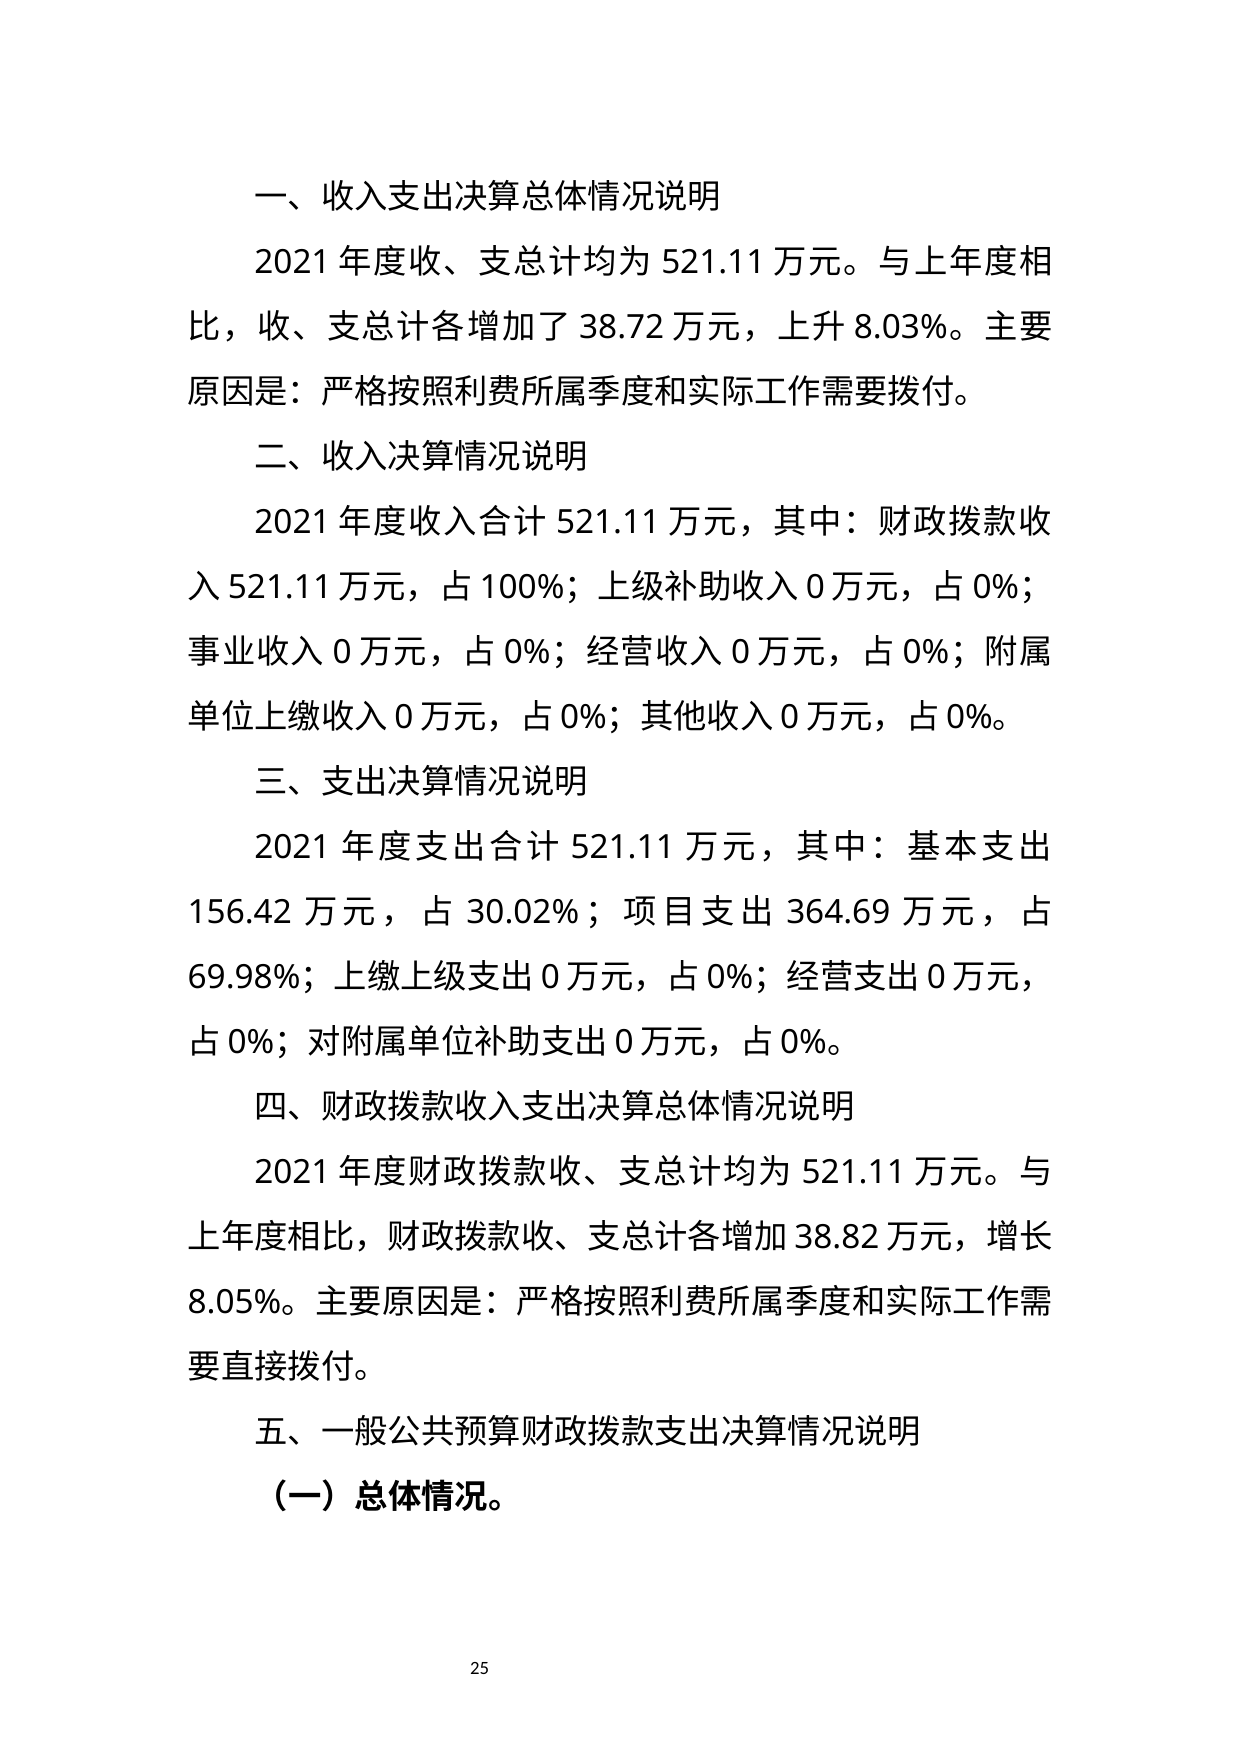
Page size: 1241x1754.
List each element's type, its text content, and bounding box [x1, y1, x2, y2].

text 一、收入支出决算总体情况说明 [187, 162, 1053, 227]
text 2021年度支出合计521.11万元，其中：基本支出156.42万元，占30.02%；项目支出364.69万元，占69.98%；上缴上级支出0万元，占0%；经营支出0万元，占0%；对附属单位补助支出0万元，占0%。 [187, 812, 1053, 1072]
text 二、收入决算情况说明 [187, 422, 1053, 487]
text 2021年度收入合计521.11万元，其中：财政拨款收入521.11万元，占100%；上级补助收入0万元，占0%；事业收入0万元，占0%；经营收入0万元，占0%；附属单位上缴收入0万元，占0%；其他收入0万元，占0%。 [187, 487, 1053, 747]
text 2021年度收、支总计均为521.11万元。与上年度相比，收、支总计各增加了38.72万元，上升8.03%。主要原因是：严格按照利费所属季度和实际工作需要拨付。 [187, 227, 1053, 422]
text 三、支出决算情况说明 [187, 747, 1053, 812]
text 2021年度财政拨款收、支总计均为521.11万元。与上年度相比，财政拨款收、支总计各增加38.82万元，增长8.05%。主要原因是：严格按照利费所属季度和实际工作需要直接拨付。 [187, 1137, 1053, 1397]
text （一）总体情况。 [187, 1462, 1053, 1527]
text 四、财政拨款收入支出决算总体情况说明 [187, 1072, 1053, 1137]
text 五、一般公共预算财政拨款支出决算情况说明 [187, 1397, 1053, 1462]
